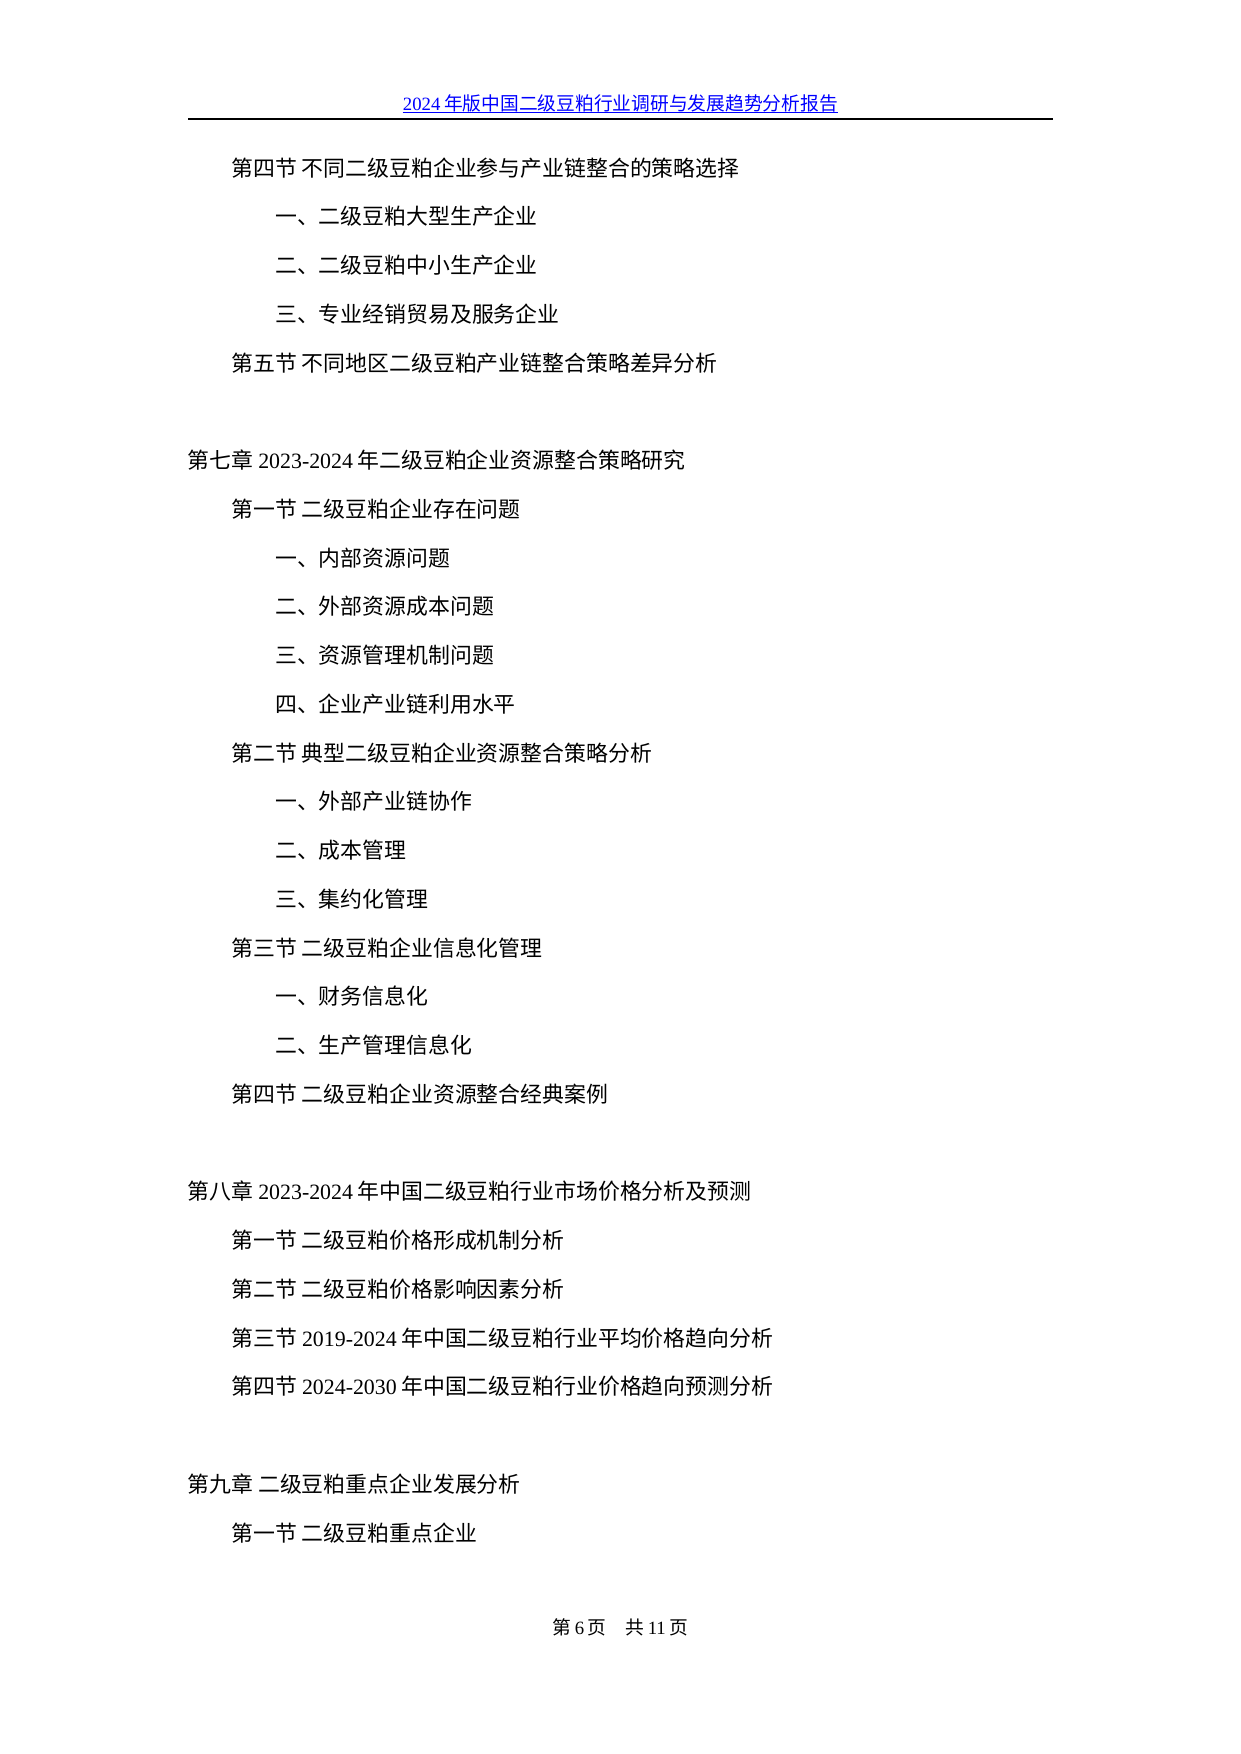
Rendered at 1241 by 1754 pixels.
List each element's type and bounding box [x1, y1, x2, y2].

text [187, 150, 1053, 1548]
